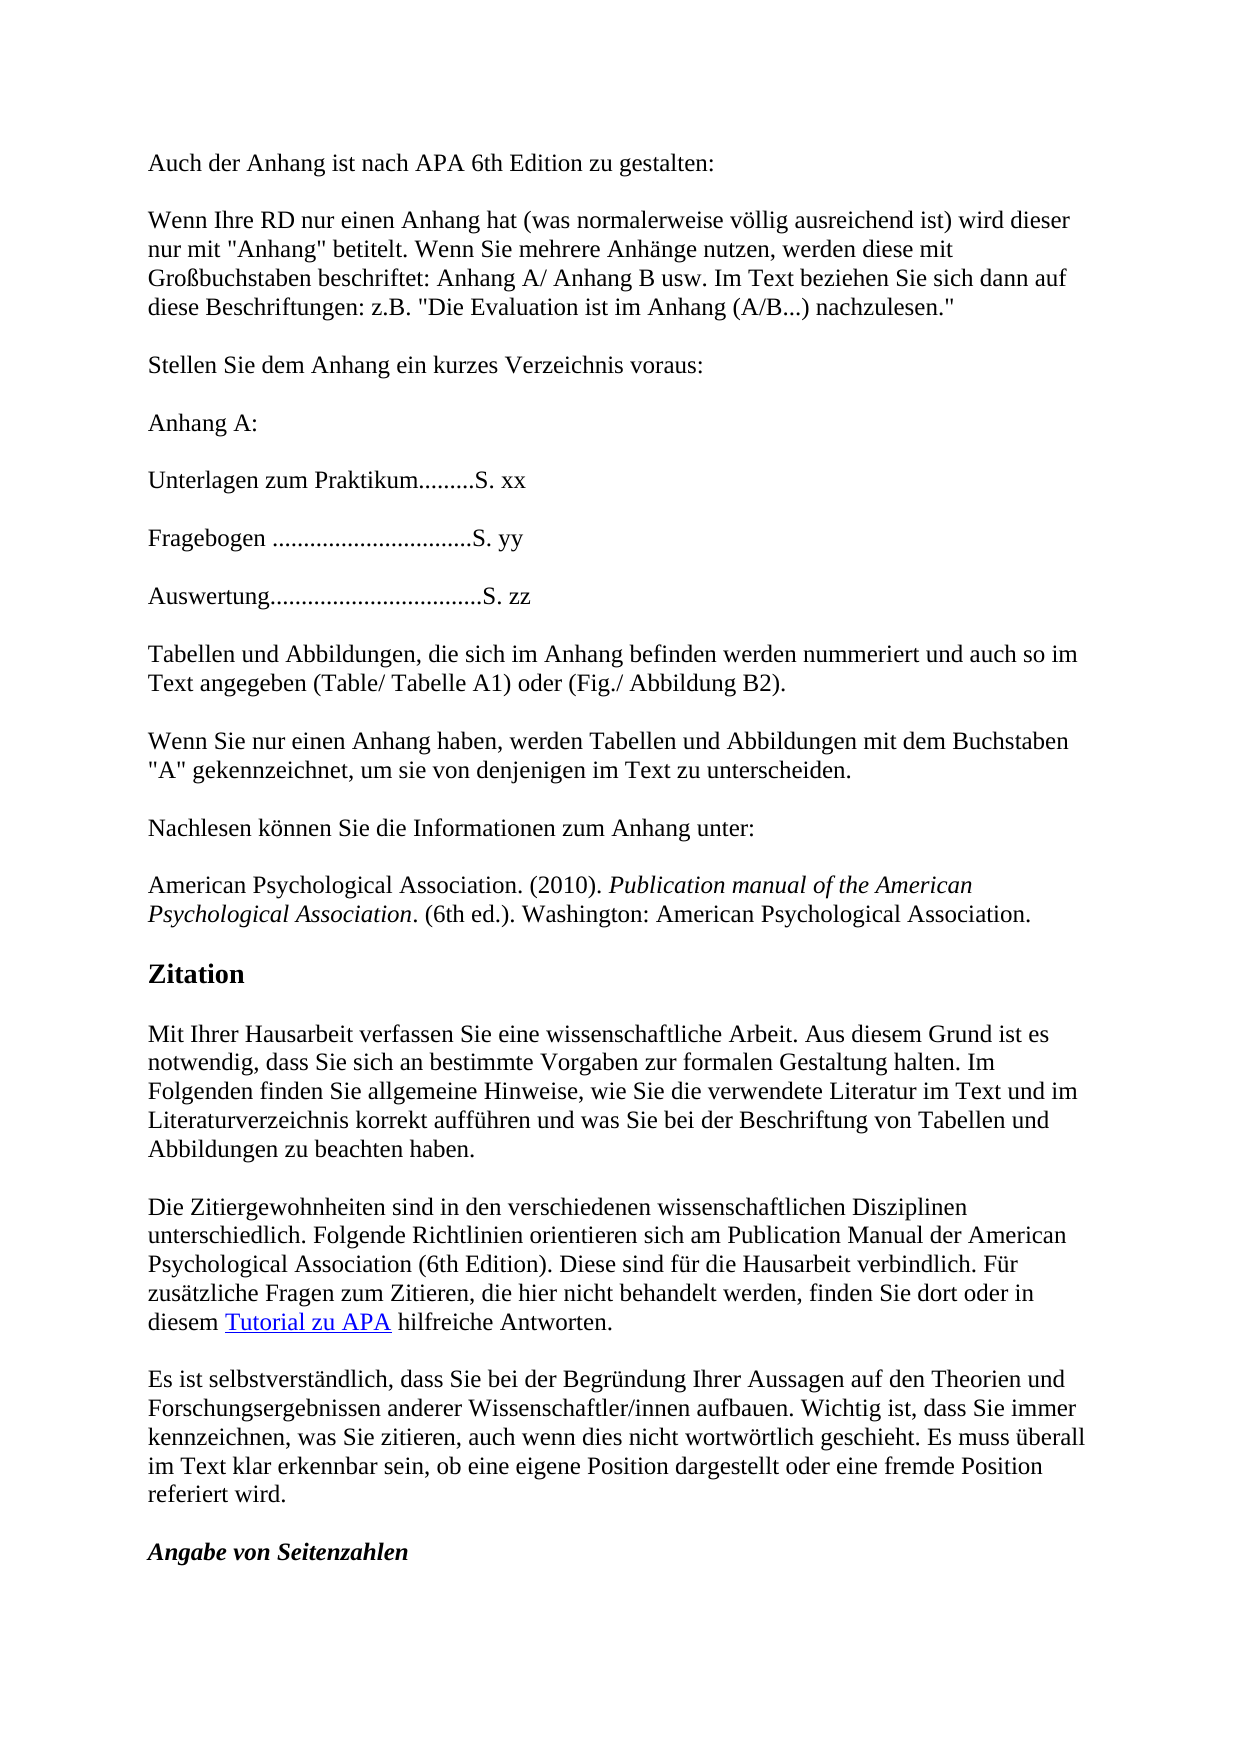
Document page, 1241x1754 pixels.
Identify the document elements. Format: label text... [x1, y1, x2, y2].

text Die Zitiergewohnheiten sind in den verschiedenen wissenschaftlichen Disziplinen unterschiedlich. Folgende Richtlinien orientieren sich am Publication Manual der American Psychological Association (6th Edition). Diese sind für die Hausarbeit verbindlich. Für zusätzliche Fragen zum Zitieren, die hier nicht behandelt werden, finden Sie dort oder in diesem Tutorial zu APA hilfreiche Antworten. [148, 1192, 1093, 1335]
text American Psychological Association. (2010). Publication manual of the American Psychological Association. (6th ed.). Washington: American Psychological Association. [148, 871, 1093, 928]
text Stellen Sie dem Anhang ein kurzes Verzeichnis voraus: [148, 350, 1093, 378]
text Es ist selbstverständlich, dass Sie bei der Begründung Ihrer Aussagen auf den Theorien und Forschungsergebnissen anderer Wissenschaftler/innen aufbauen. Wichtig ist, dass Sie immer kennzeichnen, was Sie zitieren, auch wenn dies nicht wortwörtlich geschieht. Es muss überall im Text klar erkennbar sein, ob eine eigene Position dargestellt oder eine fremde Position referiert wird. [148, 1364, 1093, 1508]
text Tabellen und Abbildungen, die sich im Anhang befinden werden nummeriert und auch so im Text angegeben (Table/ Tabelle A1) oder (Fig./ Abbildung B2). [148, 639, 1093, 697]
text Auch der Anhang ist nach APA 6th Edition zu gestalten: [148, 148, 1093, 176]
text Wenn Sie nur einen Anhang haben, werden Tabellen und Abbildungen mit dem Buchstaben "A" gekennzeichnet, um sie von denjenigen im Text zu unterscheiden. [148, 726, 1093, 783]
text Zitation [148, 957, 1093, 989]
text Auswertung..................................S. zz [148, 581, 1093, 610]
text Angabe von Seitenzahlen [148, 1537, 1093, 1566]
text Nachlesen können Sie die Informationen zum Anhang unter: [148, 813, 1093, 841]
text Fragebogen ................................S. yy [148, 523, 1093, 552]
text Unterlagen zum Praktikum.........S. xx [148, 466, 1093, 494]
text Mit Ihrer Hausarbeit verfassen Sie eine wissenschaftliche Arbeit. Aus diesem Grund ist es notwendig, dass Sie sich an bestimmte Vorgaben zur formalen Gestaltung halten. Im Folgenden finden Sie allgemeine Hinweise, wie Sie die verwendete Literatur im Text und im Literaturverzeichnis korrekt aufführen und was Sie bei der Beschriftung von Tabellen und Abbildungen zu beachten haben. [148, 1019, 1093, 1162]
text Anhang A: [148, 408, 1093, 436]
text Wenn Ihre RD nur einen Anhang hat (was normalerweise völlig ausreichend ist) wird dieser nur mit "Anhang" betitelt. Wenn Sie mehrere Anhänge nutzen, werden diese mit Großbuchstaben beschriftet: Anhang A/ Anhang B usw. Im Text beziehen Sie sich dann auf diese Beschriftungen: z.B. "Die Evaluation ist im Anhang (A/B...) nachzulesen." [148, 206, 1093, 321]
